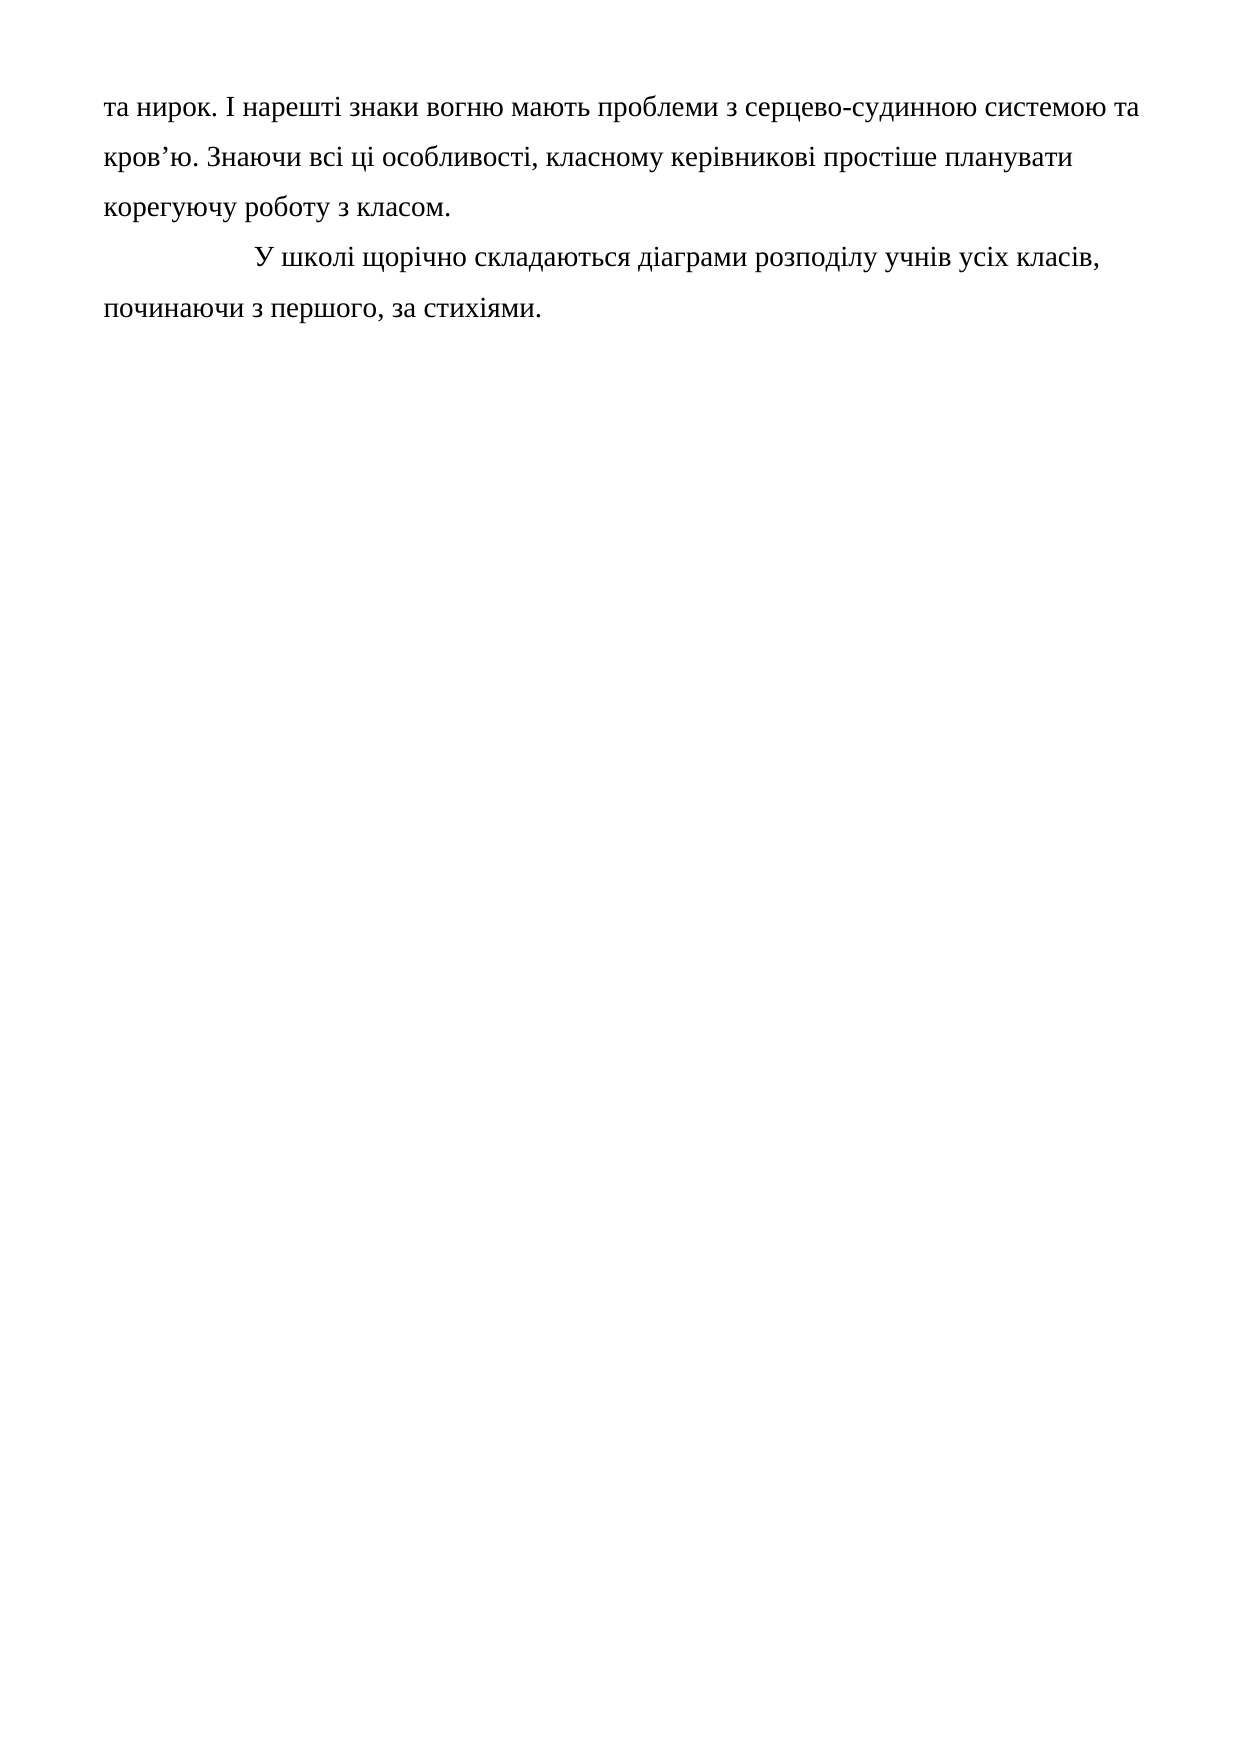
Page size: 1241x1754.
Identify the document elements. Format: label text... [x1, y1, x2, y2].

text У школі щорічно складаються діаграми розподілу учнів усіх класів, починаючи з першого, за стихіями. [103, 239, 1167, 323]
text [103, 89, 1167, 223]
